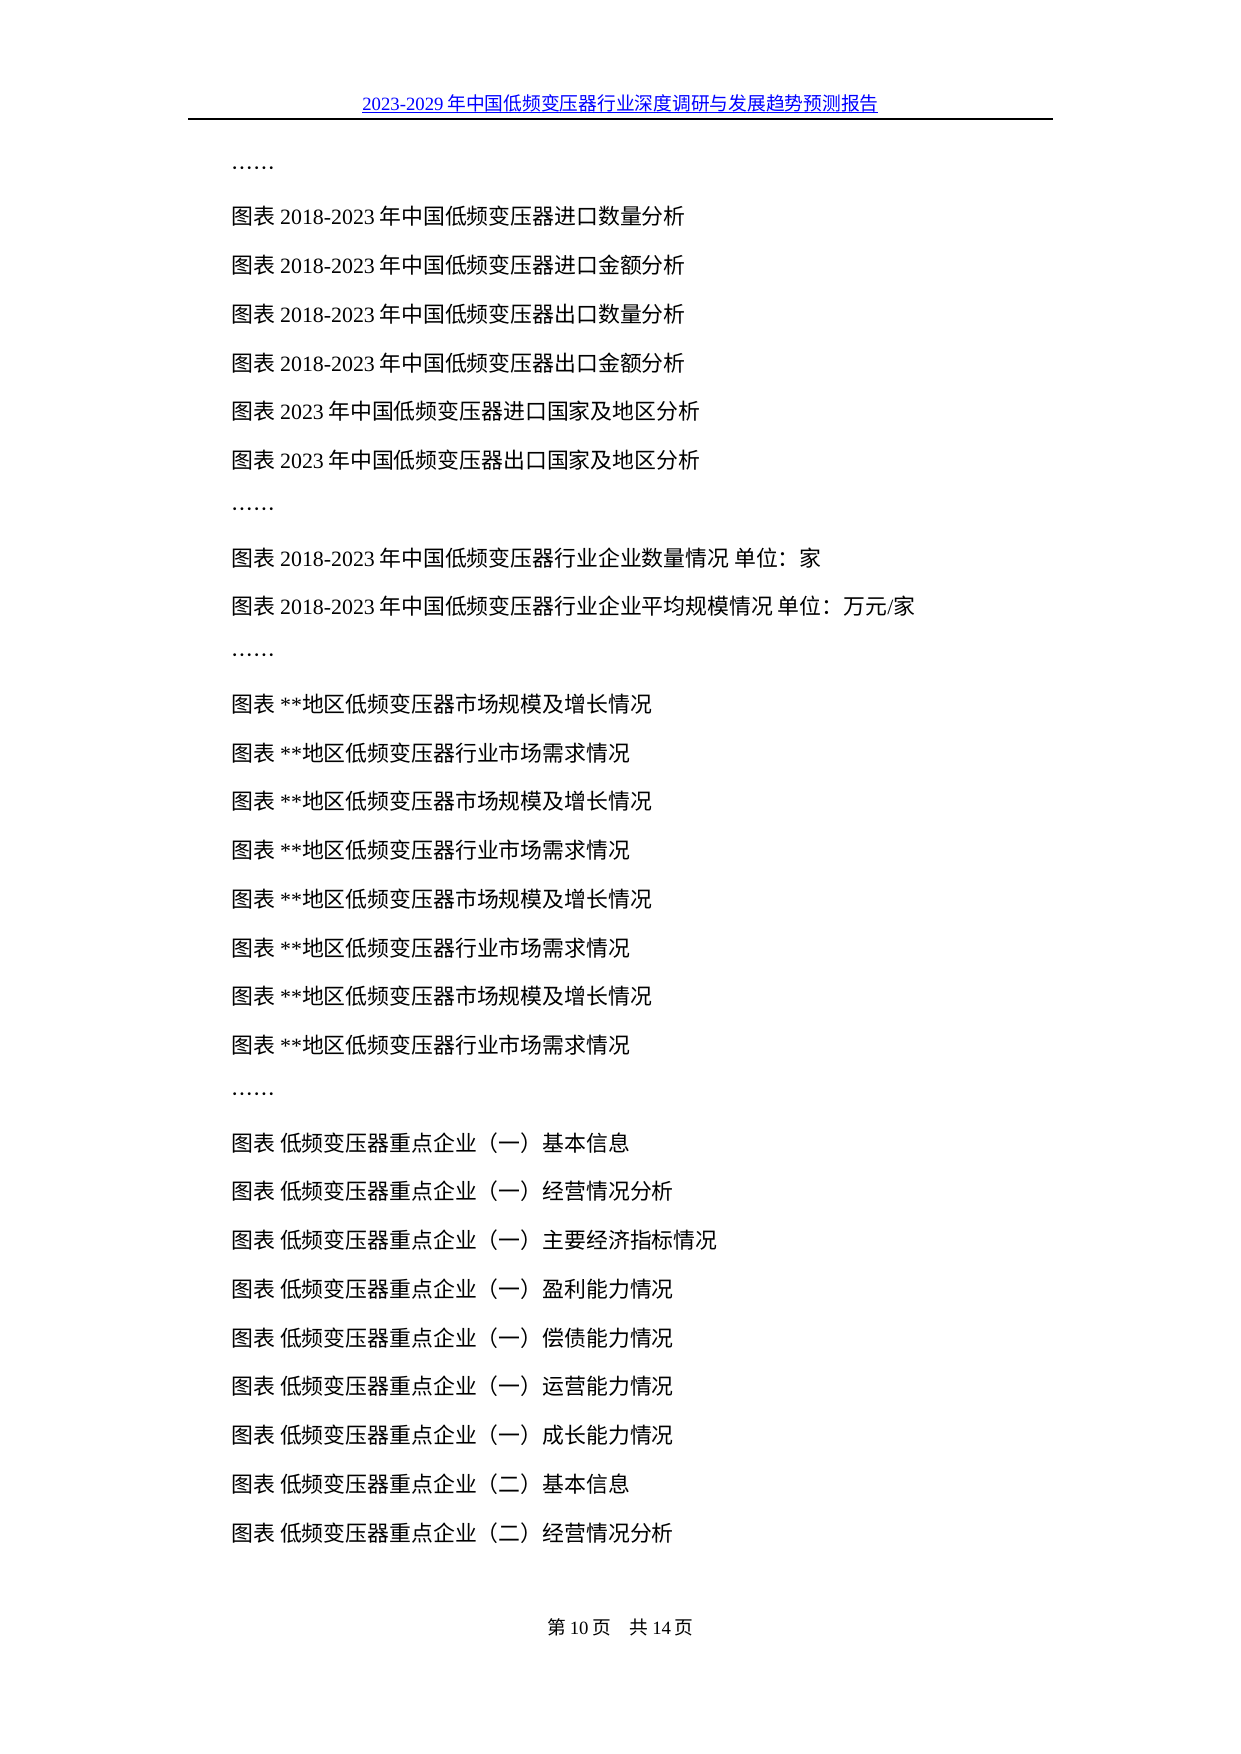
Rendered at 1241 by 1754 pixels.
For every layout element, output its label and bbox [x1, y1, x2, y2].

text [187, 150, 1053, 1548]
